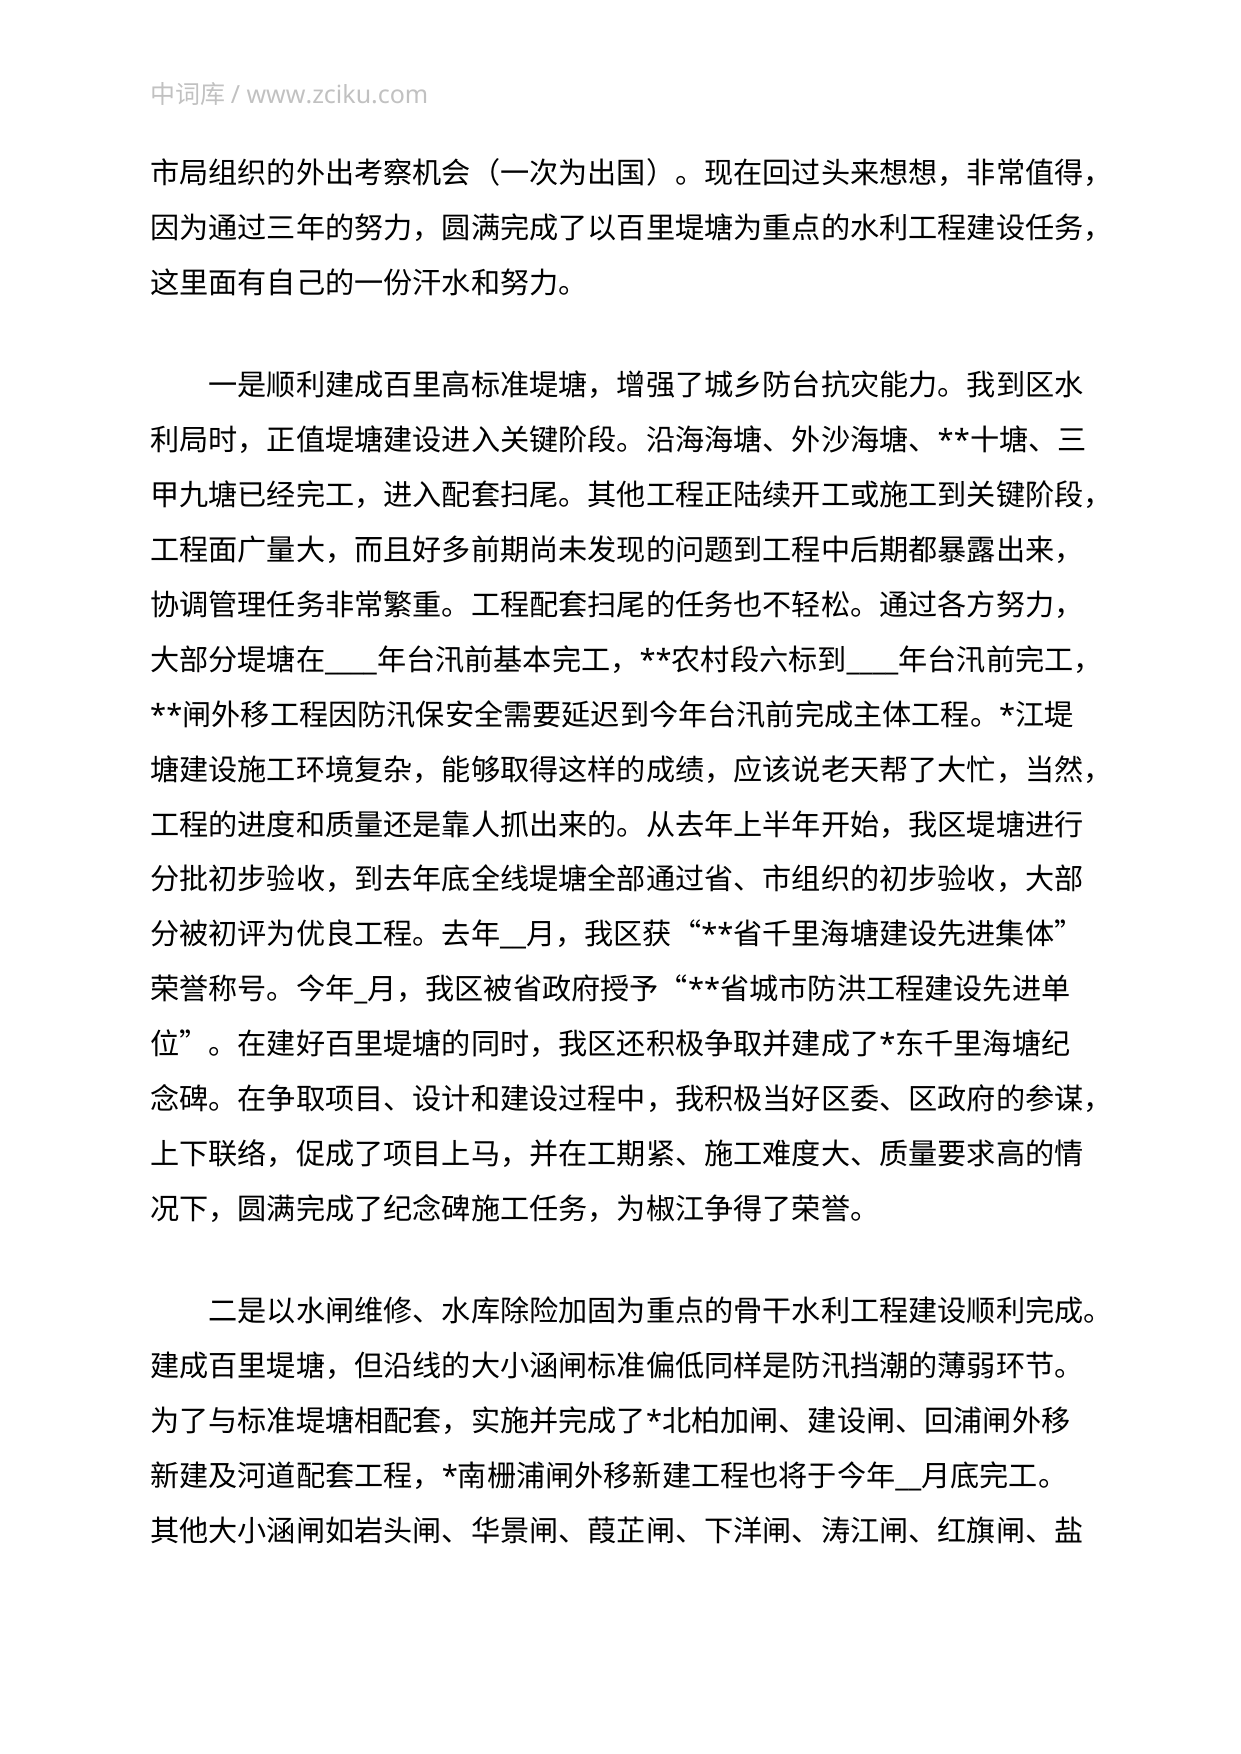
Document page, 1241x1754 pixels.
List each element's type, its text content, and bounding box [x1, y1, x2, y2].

text 一是顺利建成百里高标准堤塘，增强了城乡防台抗灾能力。我到区水利局时，正值堤塘建设进入关键阶段。沿海海塘、外沙海塘、**十塘、三甲九塘已经完工，进入配套扫尾。其他工程正陆续开工或施工到关键阶段，工程面广量大，而且好多前期尚未发现的问题到工程中后期都暴露出来，协调管理任务非常繁重。工程配套扫尾的任务也不轻松。通过各方努力，大部分堤塘在____年台汛前基本完工，**农村段六标到____年台汛前完工，**闸外移工程因防汛保安全需要延迟到今年台汛前完成主体工程。*江堤塘建设施工环境复杂，能够取得这样的成绩，应该说老天帮了大忙，当然，工程的进度和质量还是靠人抓出来的。从去年上半年开始，我区堤塘进行分批初步验收，到去年底全线堤塘全部通过省、市组织的初步验收，大部分被初评为优良工程。去年__月，我区获“**省千里海塘建设先进集体”荣誉称号。今年_月，我区被省政府授予“**省城市防洪工程建设先进单位”。在建好百里堤塘的同时，我区还积极争取并建成了*东千里海塘纪念碑。在争取项目、设计和建设过程中，我积极当好区委、区政府的参谋，上下联络，促成了项目上马，并在工期紧、施工难度大、质量要求高的情况下，圆满完成了纪念碑施工任务，为椒江争得了荣誉。 [150, 362, 1090, 1228]
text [150, 1287, 1090, 1549]
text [150, 150, 1090, 302]
